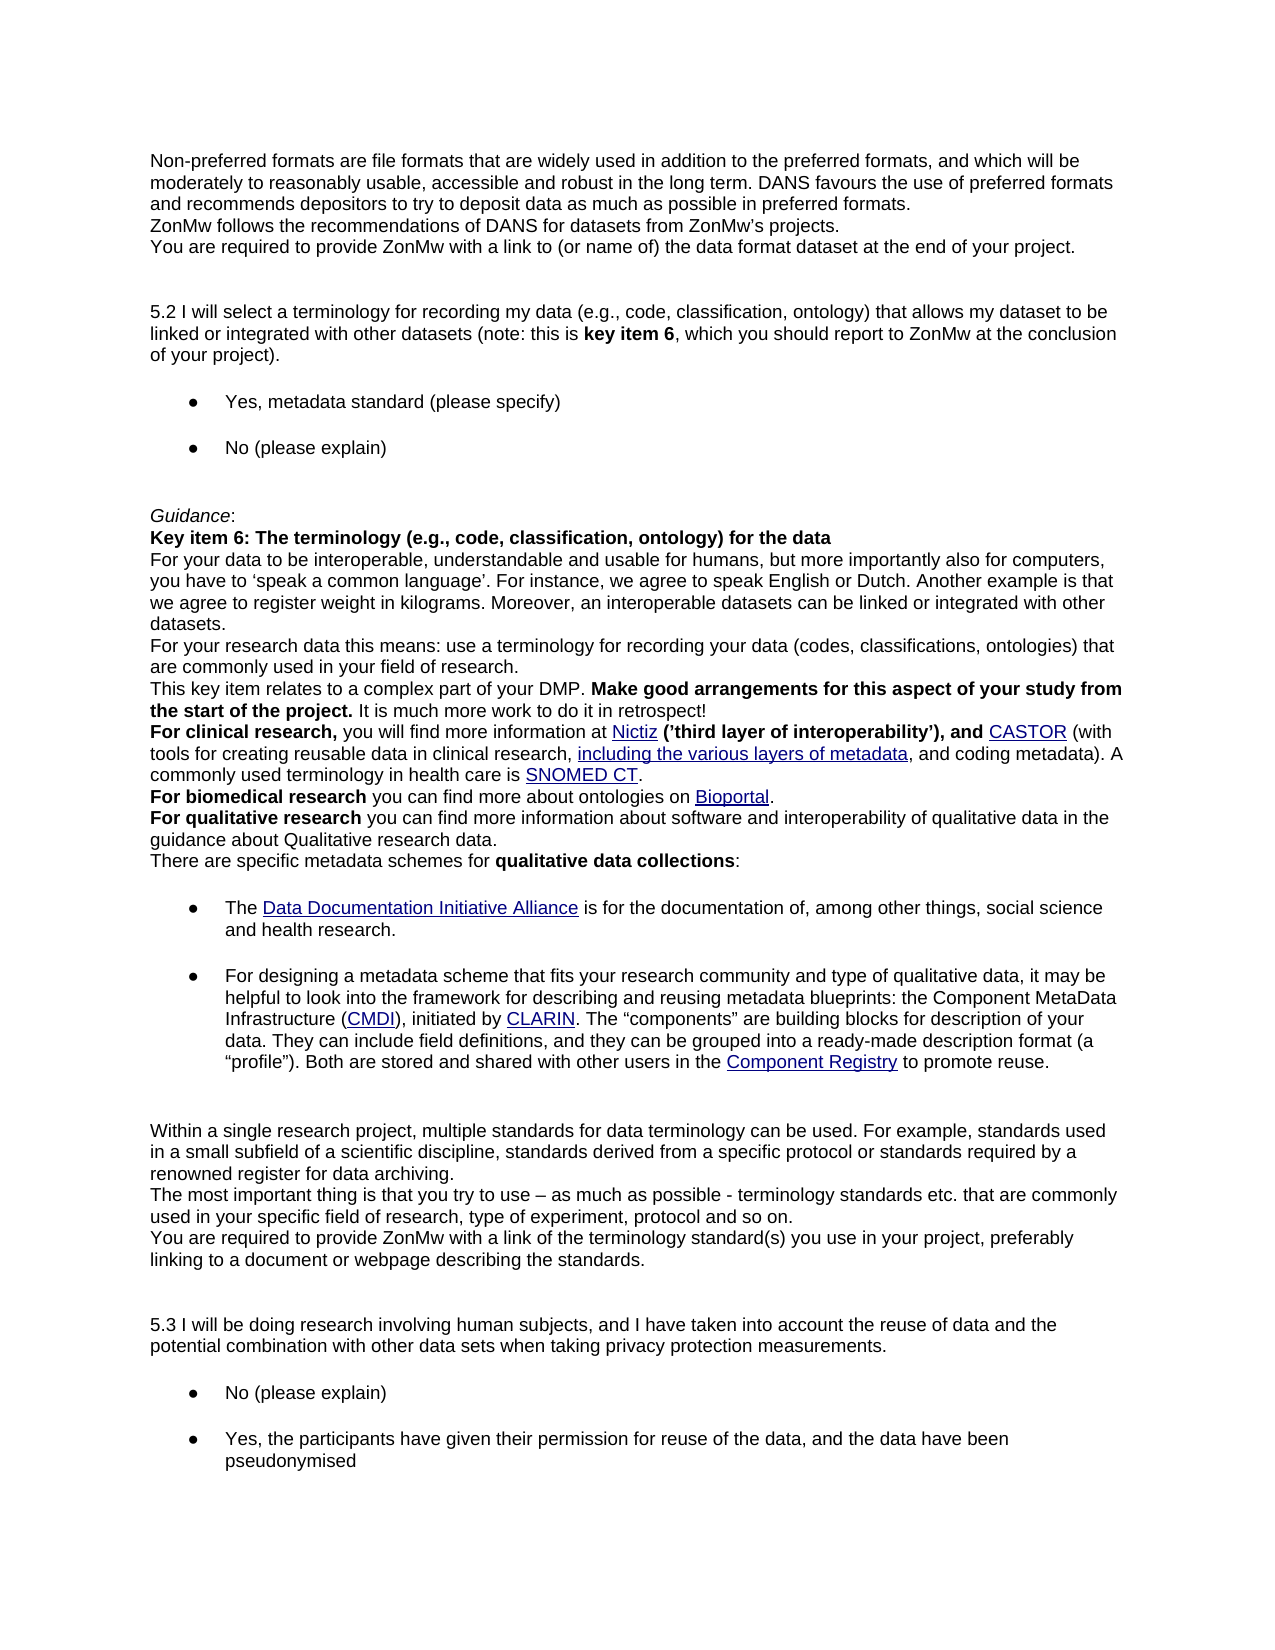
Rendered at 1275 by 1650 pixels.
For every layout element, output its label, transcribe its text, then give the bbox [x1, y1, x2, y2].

list Yes, the participants have given their permission for reuse of the data, and the data have been pseudonymised [187, 1428, 1125, 1471]
text There are specific metadata schemes for qualitative data collections: [150, 850, 1125, 872]
list Yes, metadata standard (please specify) [187, 391, 1125, 412]
text You are required to provide ZonMw with a link to (or name of) the data format dataset at the end of your project. [150, 236, 1125, 258]
text You are required to provide ZonMw with a link of the terminology standard(s) you use in your project, preferably linking to a document or webpage describing the standards. [150, 1227, 1125, 1270]
text For your data to be interoperable, understandable and usable for humans, but more importantly also for computers, you have to ‘speak a common language’. For instance, we agree to speak English or Dutch. Another example is that we agree to register weight in kilograms. Moreover, an interoperable datasets can be linked or integrated with other datasets. [150, 548, 1125, 635]
text Non-preferred formats are file formats that are widely used in addition to the preferred formats, and which will be moderately to reasonably usable, accessible and robust in the long term. DANS favours the use of preferred formats and recommends depositors to try to deposit data as much as possible in preferred formats. [150, 150, 1125, 215]
text The most important thing is that you try to use – as much as possible - terminology standards etc. that are commonly used in your specific field of research, type of experiment, protocol and so on. [150, 1184, 1125, 1227]
text 5.3 I will be doing research involving human subjects, and I have taken into account the reuse of data and the potential combination with other data sets when taking privacy protection measurements. [150, 1313, 1125, 1357]
text For qualitative research you can find more information about software and interoperability of qualitative data in the guidance about Qualitative research data. [150, 807, 1125, 850]
list For designing a metadata scheme that fits your research community and type of qualitative data, it may be helpful to look into the framework for describing and reusing metadata blueprints: the Component MetaData Infrastructure (CMDI), initiated by CLARIN. The “components” are building blocks for description of your data. They can include field definitions, and they can be grouped into a ready-made description format (a “profile”). Both are stored and shared with other users in the Component Registry to promote reuse. [187, 965, 1125, 1073]
text For biomedical research you can find more about ontologies on Bioportal. [150, 786, 1125, 807]
list No (please explain) [187, 1382, 1125, 1403]
text For clinical research, you will find more information at Nictiz (’third layer of interoperability’), and CASTOR (with tools for creating reusable data in clinical research, including the various layers of metadata, and coding metadata). A commonly used terminology in health care is SNOMED CT. [150, 721, 1125, 786]
text ZonMw follows the recommendations of DANS for datasets from ZonMw’s projects. [150, 215, 1125, 236]
text For your research data this means: use a terminology for recording your data (codes, classifications, ontologies) that are commonly used in your field of research. [150, 635, 1125, 678]
list The Data Documentation Initiative Alliance is for the documentation of, among other things, social science and health research. [187, 897, 1125, 940]
text This key item relates to a complex part of your DMP. Make good arrangements for this aspect of your study from the start of the project. It is much more work to do it in retrospect! [150, 678, 1125, 721]
text 5.2 I will select a terminology for recording my data (e.g., code, classification, ontology) that allows my dataset to be linked or integrated with other datasets (note: this is key item 6, which you should report to ZonMw at the conclusion of your project). [150, 301, 1125, 366]
text Guidance: [150, 505, 1125, 527]
list No (please explain) [187, 437, 1125, 459]
text Within a single research project, multiple standards for data terminology can be used. For example, standards used in a small subfield of a scientific discipline, standards derived from a specific protocol or standards required by a renowned register for data archiving. [150, 1119, 1125, 1184]
text Key item 6: The terminology (e.g., code, classification, ontology) for the data [150, 527, 1125, 548]
